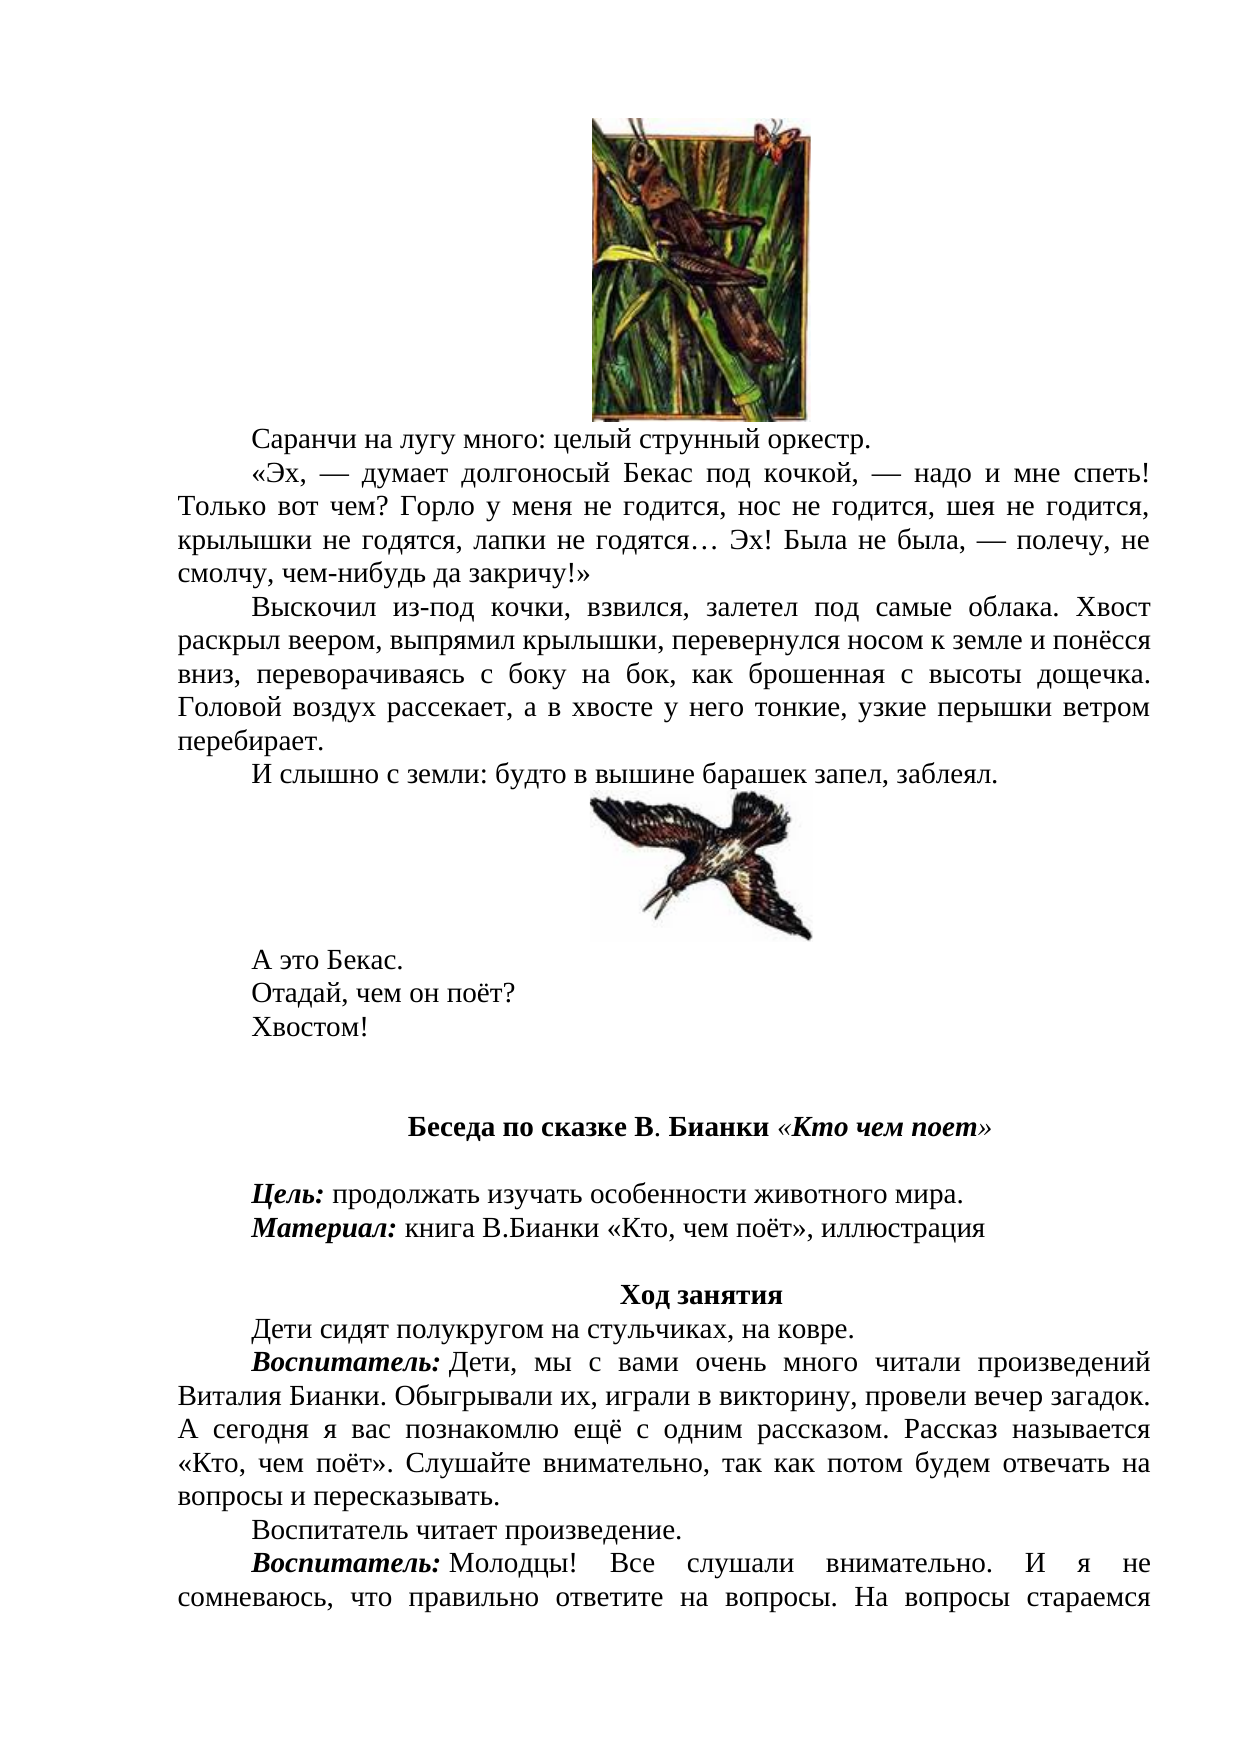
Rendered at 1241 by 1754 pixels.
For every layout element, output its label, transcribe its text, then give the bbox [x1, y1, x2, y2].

text Материал: книга В.Бианки «Кто, чем поёт», иллюстрация [177, 1210, 1152, 1244]
text А это Бекас. [177, 942, 1152, 975]
picture [592, 118, 811, 422]
text Саранчи на лугу много: целый струнный оркестр. [177, 421, 1152, 455]
text И слышно с земли: будто в вышине барашек запел, заблеял. [177, 757, 1152, 790]
text «Эх, — думает долгоносый Бекас под кочкой, — надо и мне спеть! Только вот чем? Горло у меня не годится, нос не годится, шея не годится, крылышки не годятся, лапки не годятся… Эх! Была не была, — полечу, не смолчу, чем-нибудь да закричу!» [177, 455, 1152, 589]
text Беседа по сказке В. Бианки «Кто чем поет» [177, 1109, 1152, 1143]
picture [589, 790, 814, 942]
text Хвостом! [177, 1009, 1152, 1042]
text Отадай, чем он поёт? [177, 975, 1152, 1009]
text Дети сидят полукругом на стульчиках, на ковре. [177, 1311, 1152, 1344]
text Ход занятия [177, 1277, 1152, 1311]
text Воспитатель: Дети, мы с вами очень много читали произведений Виталия Бианки. Обыгрывали их, играли в викторину, провели вечер загадок. А сегодня я вас познакомлю ещё с одним рассказом. Рассказ называется «Кто, чем поёт». Слушайте внимательно, так как потом будем отвечать на вопросы и пересказывать. [177, 1344, 1152, 1512]
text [177, 1546, 1152, 1613]
text Воспитатель читает произведение. [177, 1512, 1152, 1546]
text Цель: продолжать изучать особенности животного мира. [177, 1177, 1152, 1210]
text Выскочил из-под кочки, взвился, залетел под самые облака. Хвост раскрыл веером, выпрямил крылышки, перевернулся носом к земле и понёсся вниз, переворачиваясь с боку на бок, как брошенная с высоты дощечка. Головой воздух рассекает, а в хвосте у него тонкие, узкие перышки ветром перебирает. [177, 589, 1152, 757]
